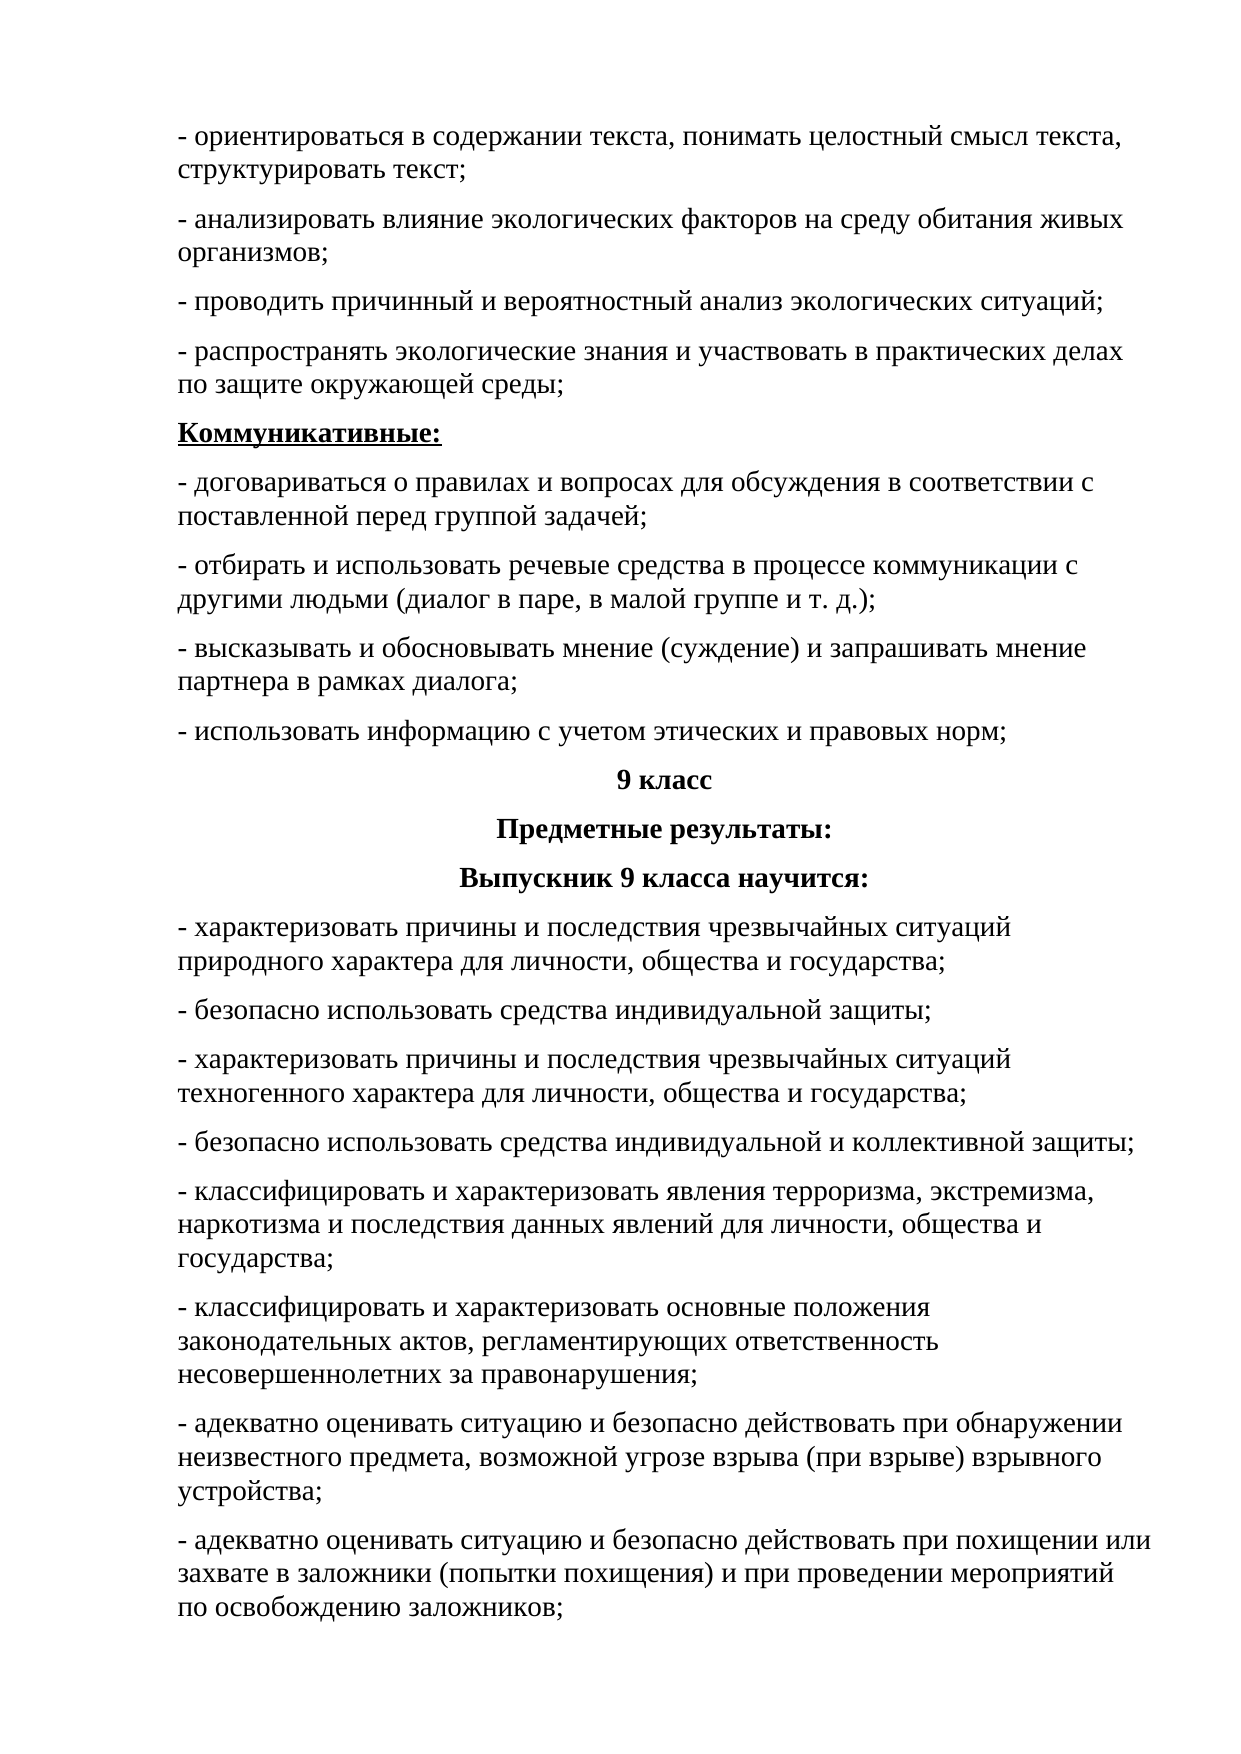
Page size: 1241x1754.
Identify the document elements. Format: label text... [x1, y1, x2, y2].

text - адекватно оценивать ситуацию и безопасно действовать при обнаружении неизвестного предмета, возможной угрозе взрыва (при взрыве) взрывного устройства; [177, 1406, 1152, 1506]
text Предметные результаты: [177, 811, 1152, 844]
text - безопасно использовать средства индивидуальной и коллективной защиты; [177, 1124, 1152, 1157]
text - распространять экологические знания и участвовать в практических делах по защите окружающей среды; [177, 333, 1152, 400]
text - использовать информацию с учетом этических и правовых норм; [177, 713, 1152, 746]
text - классифицировать и характеризовать явления терроризма, экстремизма, наркотизма и последствия данных явлений для личности, общества и государства; [177, 1173, 1152, 1274]
text - классифицировать и характеризовать основные положения законодательных актов, регламентирующих ответственность несовершеннолетних за правонарушения; [177, 1289, 1152, 1390]
text - проводить причинный и вероятностный анализ экологических ситуаций; [177, 283, 1152, 317]
text - ориентироваться в содержании текста, понимать целостный смысл текста, структурировать текст; [177, 118, 1152, 185]
text - анализировать влияние экологических факторов на среду обитания живых организмов; [177, 201, 1152, 268]
text - безопасно использовать средства индивидуальной защиты; [177, 992, 1152, 1026]
text - отбирать и использовать речевые средства в процессе коммуникации с другими людьми (диалог в паре, в малой группе и т. д.); [177, 547, 1152, 614]
text Выпускник 9 класса научится: [177, 860, 1152, 894]
text - адекватно оценивать ситуацию и безопасно действовать при похищении или захвате в заложники (попытки похищения) и при проведении мероприятий по освобождению заложников; [177, 1522, 1152, 1622]
text - договариваться о правилах и вопросах для обсуждения в соответствии с поставленной перед группой задачей; [177, 464, 1152, 532]
text Коммуникативные: [177, 415, 1152, 449]
text - характеризовать причины и последствия чрезвычайных ситуаций техногенного характера для личности, общества и государства; [177, 1041, 1152, 1108]
text - высказывать и обосновывать мнение (суждение) и запрашивать мнение партнера в рамках диалога; [177, 630, 1152, 697]
text - характеризовать причины и последствия чрезвычайных ситуаций природного характера для личности, общества и государства; [177, 909, 1152, 976]
text 9 класс [177, 762, 1152, 795]
